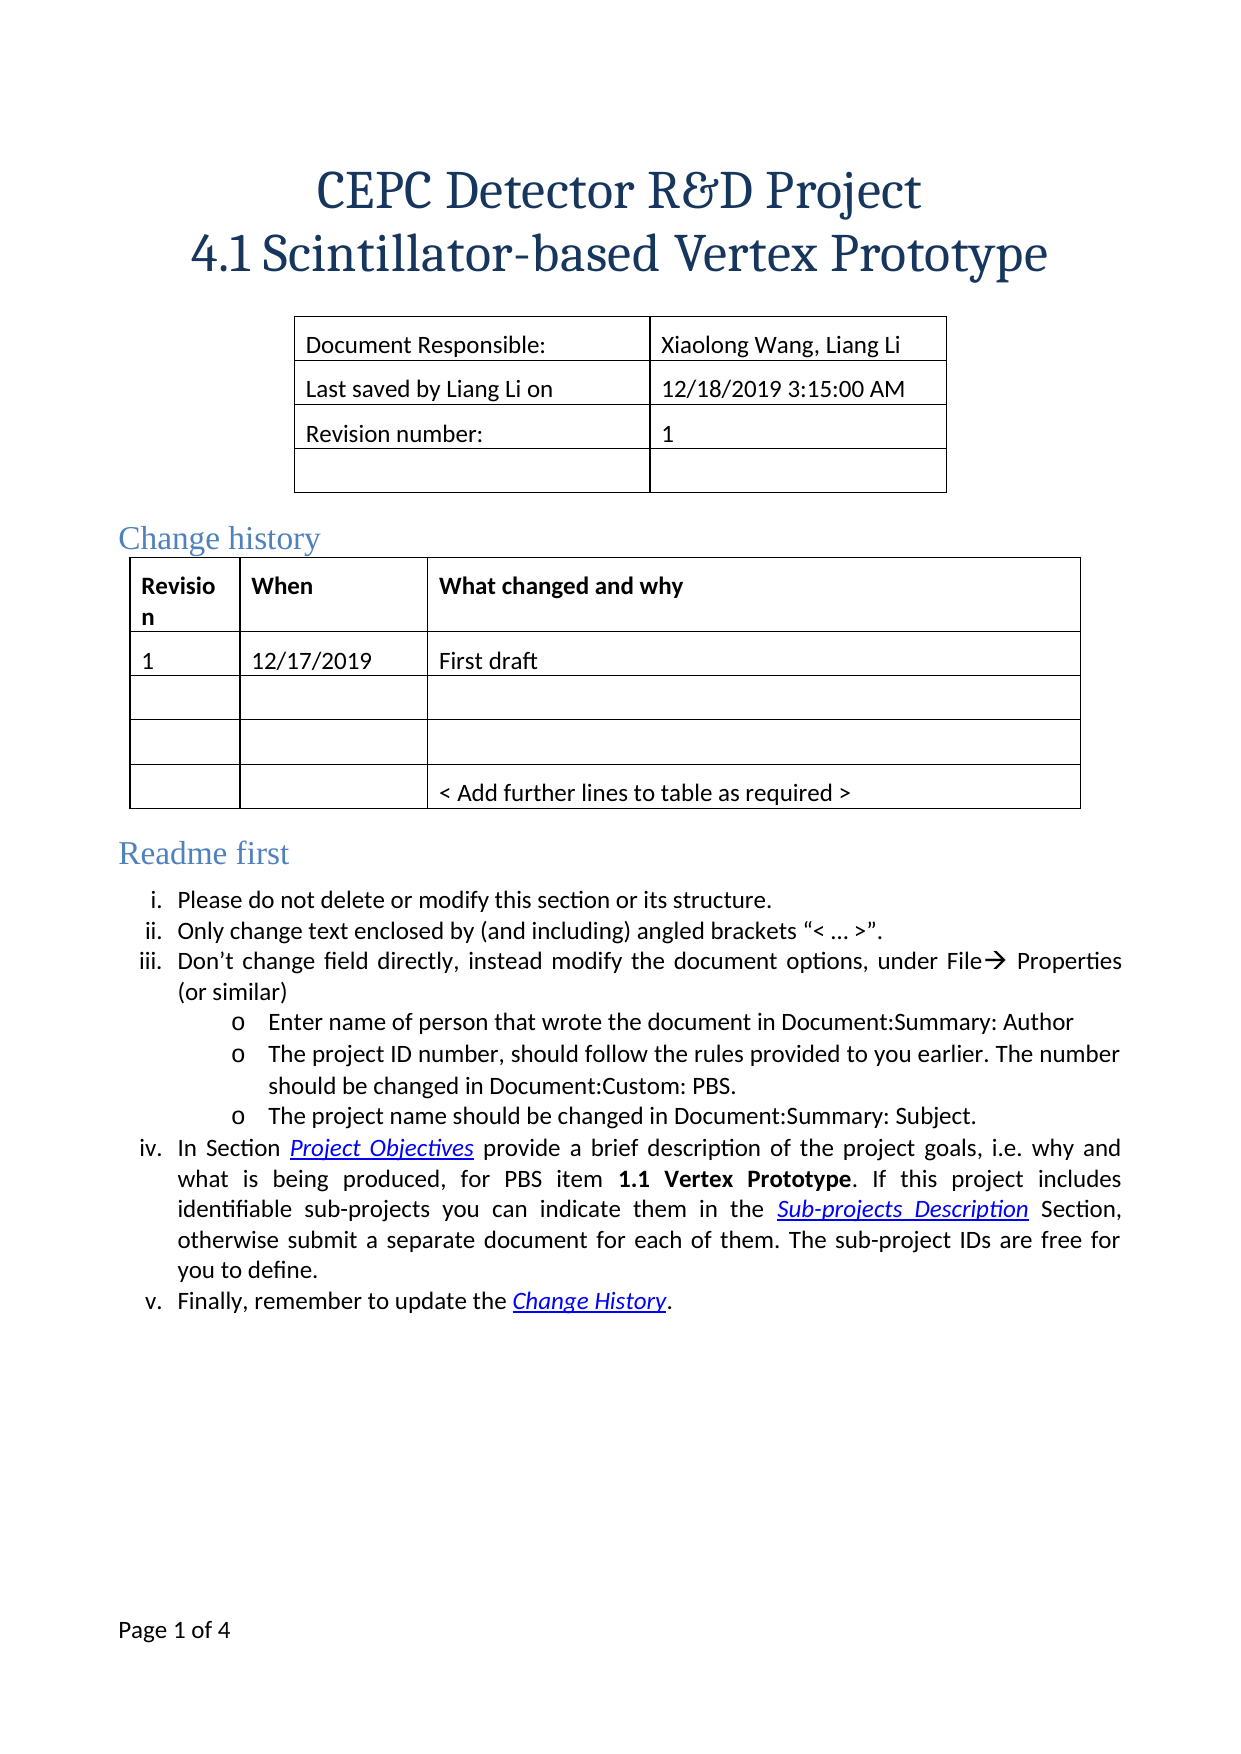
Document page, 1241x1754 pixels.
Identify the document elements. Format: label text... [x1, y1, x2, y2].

table_header Revision [131, 558, 239, 631]
list In Section Project Objectives provide a brief description of the project goals, i.e. why and what is being produced, for PBS item . If this project includes identifiable sub-projects you can indicate them in the Sub-projects Description Section, otherwise submit a separate document for each of them. The sub-project IDs are free for you to define. [162, 1132, 1122, 1285]
table_cell [651, 361, 946, 404]
list Please do not delete or modify this section or its structure. [162, 884, 1122, 915]
title 4.1 Scintillator-based Muon Detector Prototype [118, 222, 1122, 285]
table_cell [241, 676, 427, 719]
table_cell 1 [651, 405, 946, 448]
list The project name should be changed in Document:Summary: Subject. [231, 1101, 1122, 1132]
table_cell [428, 676, 1080, 719]
list Finally, remember to update the Change History. [162, 1285, 1122, 1315]
list The project ID number, should follow the rules provided to you earlier. The number should be changed in Document:Custom: PBS. [231, 1038, 1122, 1101]
table_cell 12/17/2019 [241, 632, 427, 675]
table_cell First draft [428, 632, 1080, 675]
table_cell 1 [131, 632, 239, 675]
table_cell Last saved by on [295, 361, 649, 404]
table_header What changed and why [428, 558, 1080, 631]
table_header Document Responsible: [295, 317, 649, 360]
table_cell [651, 449, 946, 492]
table_cell [131, 765, 239, 807]
list Don’t change field directly, instead modify the document options, under File Properties (or similar) [162, 945, 1122, 1006]
text Change history [118, 518, 1122, 557]
table_cell [131, 676, 239, 719]
table_cell Revision number: [295, 405, 649, 448]
list Enter name of person that wrote the document in Document:Summary: Author [231, 1006, 1122, 1038]
table_header , Liang Li [651, 317, 946, 360]
table_cell < Add further lines to table as required > [428, 765, 1080, 807]
title CEPC Detector R&D Project [118, 160, 1122, 222]
table_header When [241, 558, 427, 631]
table_cell [428, 720, 1080, 763]
text Readme first [118, 833, 1122, 872]
table_cell [241, 720, 427, 763]
table_cell [295, 449, 649, 492]
table_cell [131, 720, 239, 763]
table_cell [241, 765, 427, 807]
list Only change text enclosed by (and including) angled brackets “< … >”. [162, 915, 1122, 945]
